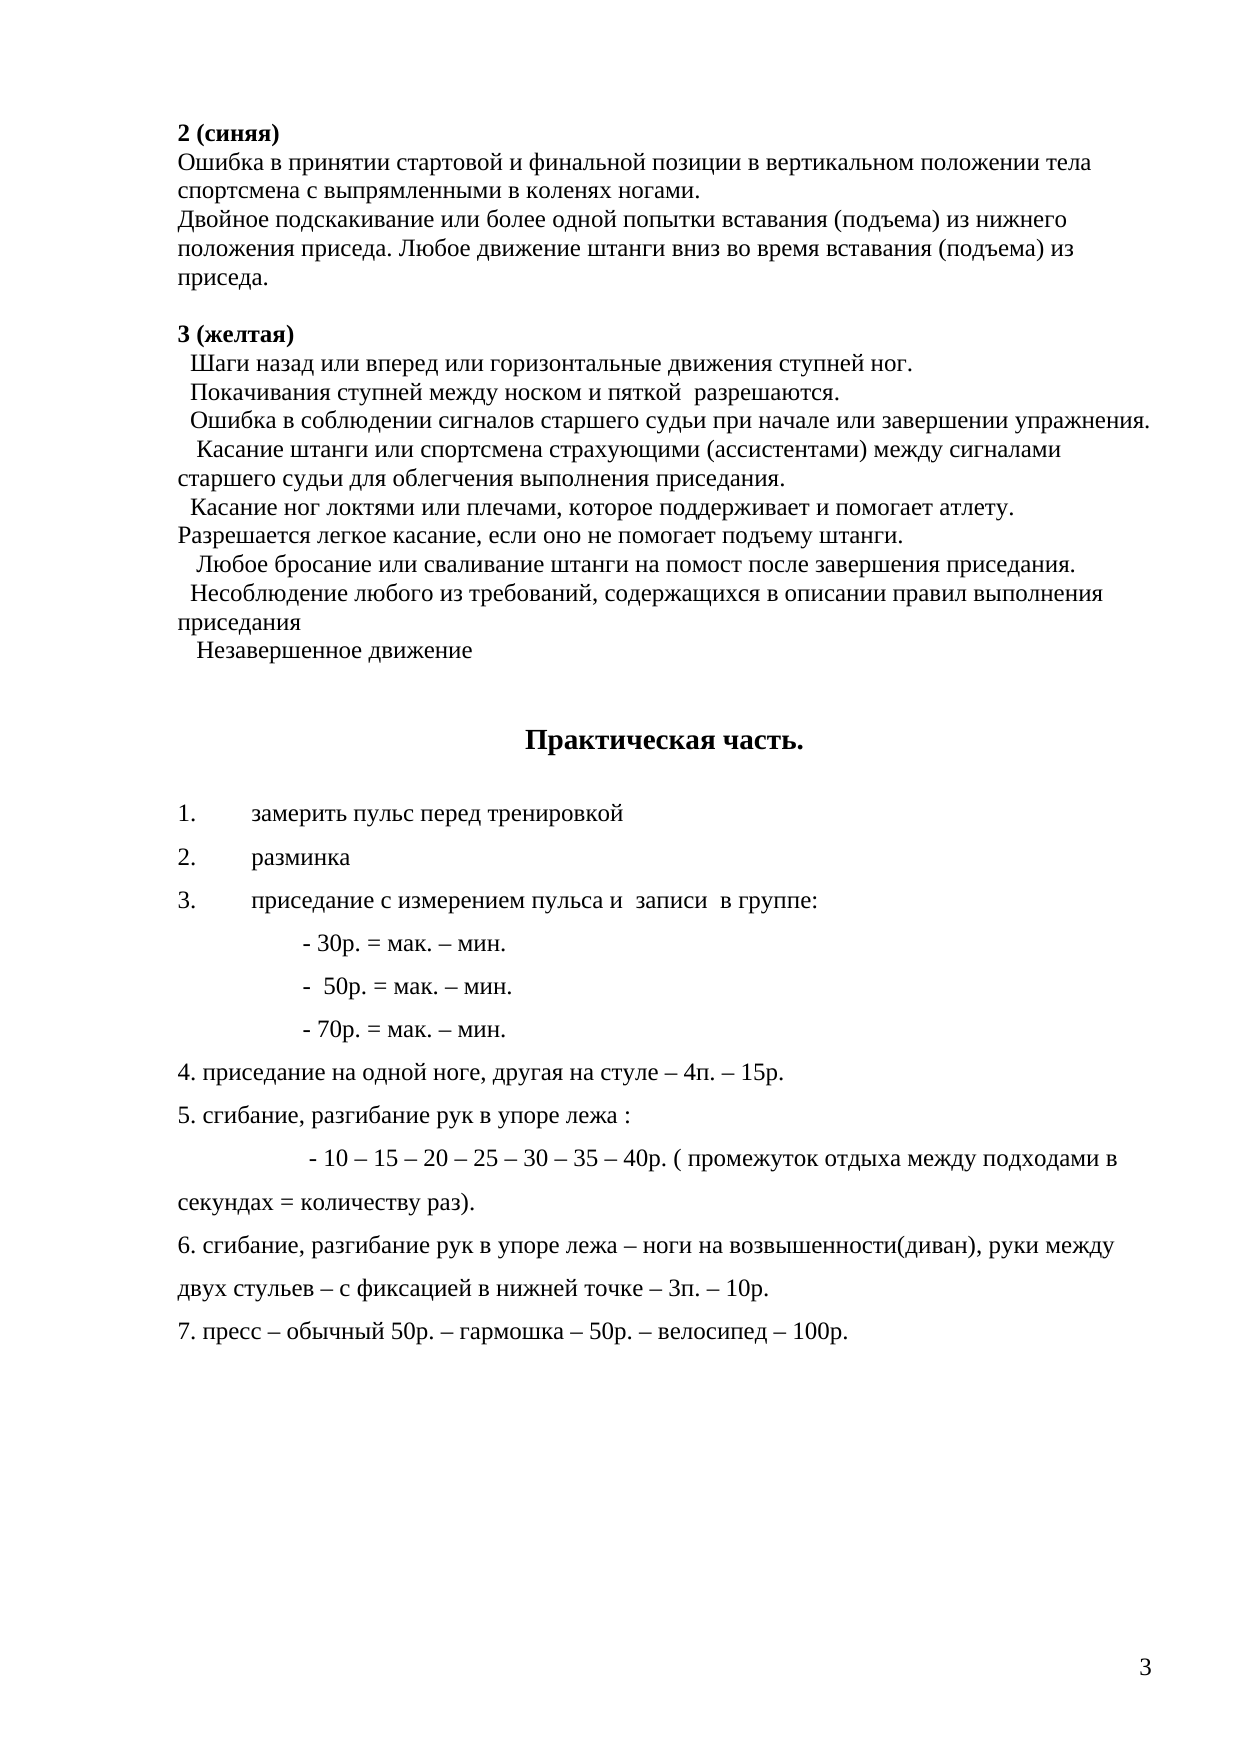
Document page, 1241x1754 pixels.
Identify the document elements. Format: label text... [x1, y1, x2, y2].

text 5. сгибание, разгибание рук в упоре лежа : [177, 1100, 1152, 1129]
text 7. пресс – обычный 50р. – гармошка – 50р. – велосипед – 100р. [177, 1316, 1152, 1345]
text 4. приседание на одной ноге, другая на стуле – 4п. – 15р. [177, 1057, 1152, 1086]
text Ошибка в соблюдении сигналов старшего судьи при начале или завершении упражнения. [177, 406, 1152, 434]
text 1. замерить пульс перед тренировкой [177, 798, 1152, 827]
text Незавершенное движение [177, 636, 1152, 664]
text - 10 – 15 – 20 – 25 – 30 – 35 – 40р. ( промежуток отдыха между подходами в секундах = количеству раз). [177, 1143, 1152, 1215]
text 3. приседание с измерением пульса и записи в группе: [177, 885, 1152, 913]
text Любое бросание или сваливание штанги на помост после завершения приседания. [177, 549, 1152, 578]
text Шаги назад или вперед или горизонтальные движения ступней ног. [177, 348, 1152, 377]
text Касание штанги или спортсмена страхующими (ассистентами) между сигналами старшего судьи для облегчения выполнения приседания. [177, 434, 1152, 492]
text Покачивания ступней между носком и пяткой разрешаются. [177, 377, 1152, 406]
text Касание ног локтями или плечами, которое поддерживает и помогает атлету. Разрешается легкое касание, если оно не помогает подъему штанги. [177, 492, 1152, 549]
text 3 (желтая) [177, 319, 1152, 348]
text Ошибка в принятии стартовой и финальной позиции в вертикальном положении тела спортсмена с выпрямленными в коленях ногами. [177, 147, 1152, 204]
subtitle Практическая часть. [436, 722, 892, 755]
text - 30р. = мак. – мин. [177, 928, 1152, 957]
text 2 (синяя) [177, 118, 1152, 147]
text 2. разминка [177, 842, 1152, 870]
text - 50р. = мак. – мин. [177, 971, 1152, 1000]
text Несоблюдение любого из требований, содержащихся в описании правил выполнения приседания [177, 578, 1152, 636]
text - 70р. = мак. – мин. [177, 1014, 1152, 1043]
text Двойное подскакивание или более одной попытки вставания (подъема) из нижнего положения приседа. Любое движение штанги вниз во время вставания (подъема) из приседа. [177, 204, 1152, 291]
text 6. сгибание, разгибание рук в упоре лежа – ноги на возвышенности(диван), руки между двух стульев – с фиксацией в нижней точке – 3п. – 10р. [177, 1230, 1152, 1302]
